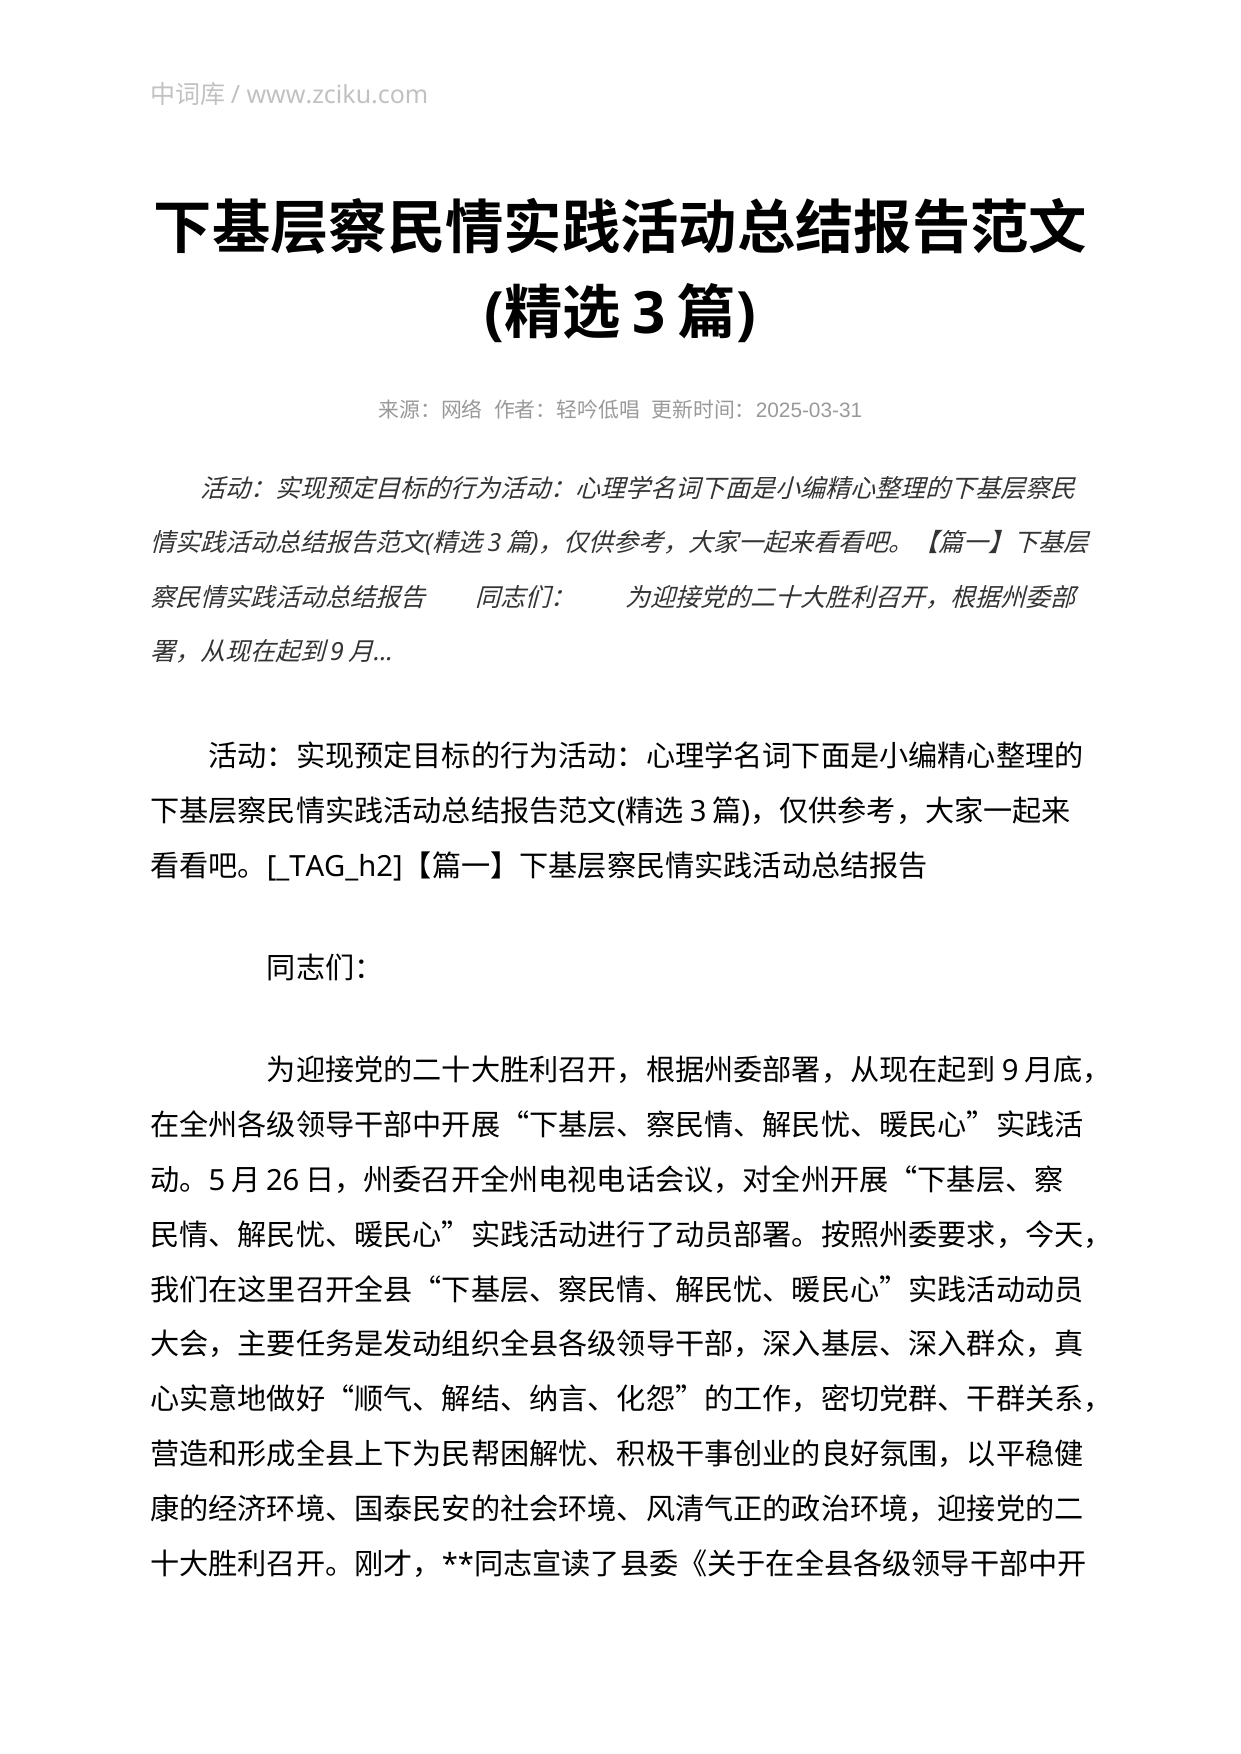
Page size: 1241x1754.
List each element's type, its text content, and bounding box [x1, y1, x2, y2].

text 活动：实现预定目标的行为活动：心理学名词下面是小编精心整理的下基层察民情实践活动总结报告范文(精选3篇)，仅供参考，大家一起来看看吧。【篇一】下基层察民情实践活动总结报告 同志们： 为迎接党的二十大胜利召开，根据州委部署，从现在起到9月... [150, 468, 1090, 668]
text 同志们： [150, 944, 1090, 987]
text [150, 1046, 1090, 1583]
text 来源：网络 作者：轻吟低唱 更新时间：2025-03-31 [150, 397, 1090, 421]
text 活动：实现预定目标的行为活动：心理学名词下面是小编精心整理的下基层察民情实践活动总结报告范文(精选3篇)，仅供参考，大家一起来看看吧。[_TAG_h2]【篇一】下基层察民情实践活动总结报告 [150, 733, 1090, 885]
subtitle 下基层察民情实践活动总结报告范文(精选3篇) [150, 181, 1090, 351]
